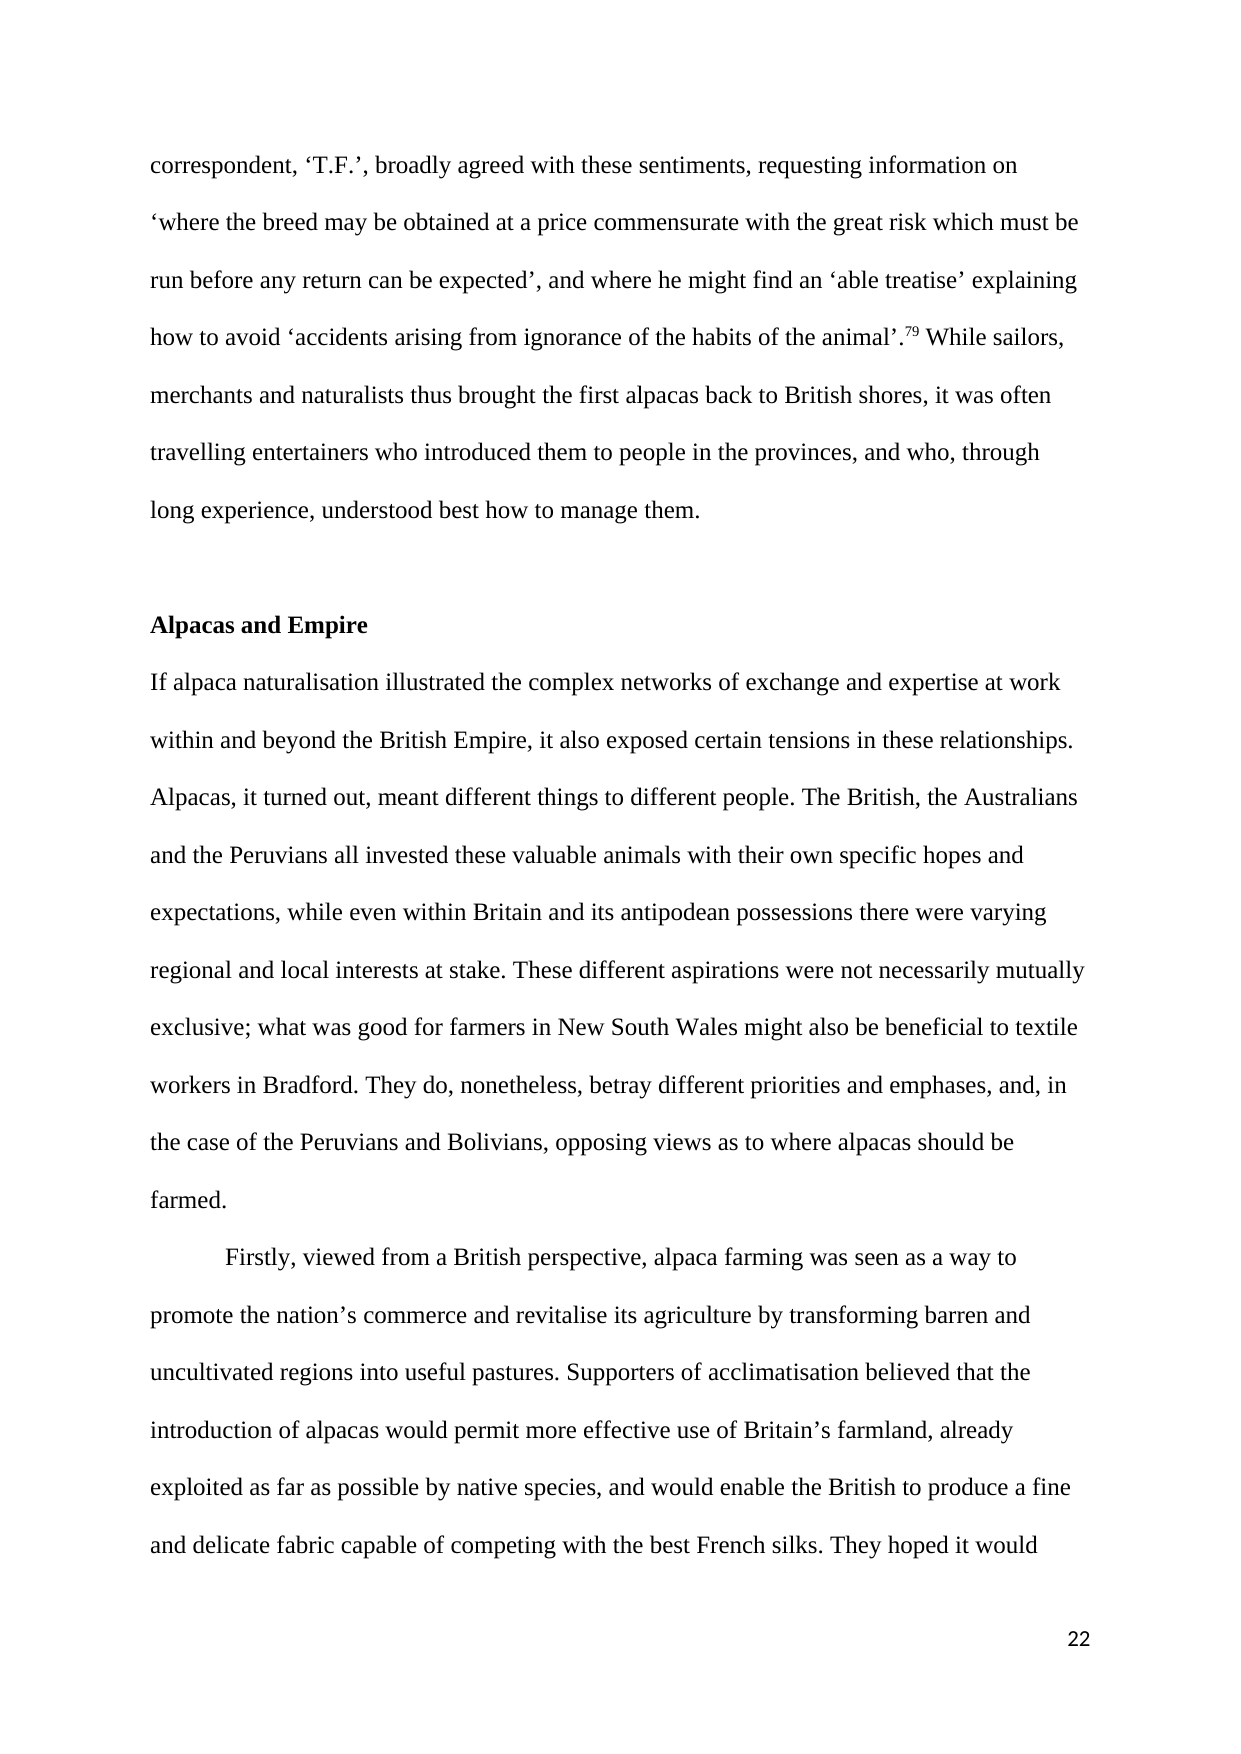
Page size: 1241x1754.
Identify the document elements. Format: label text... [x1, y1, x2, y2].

text Alpacas and Empire [150, 610, 1090, 639]
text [150, 1242, 1090, 1559]
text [150, 150, 1090, 524]
text If alpaca naturalisation illustrated the complex networks of exchange and expertise at work within and beyond the British Empire, it also exposed certain tensions in these relationships. Alpacas, it turned out, meant different things to different people. The British, the Australians and the Peruvians all invested these valuable animals with their own specific hopes and expectations, while even within Britain and its antipodean possessions there were varying regional and local interests at stake. These different aspirations were not necessarily mutually exclusive; what was good for farmers in New South Wales might also be beneficial to textile workers in Bradford. They do, nonetheless, betray different priorities and emphases, and, in the case of the Peruvians and Bolivians, opposing views as to where alpacas should be farmed. [150, 667, 1090, 1214]
